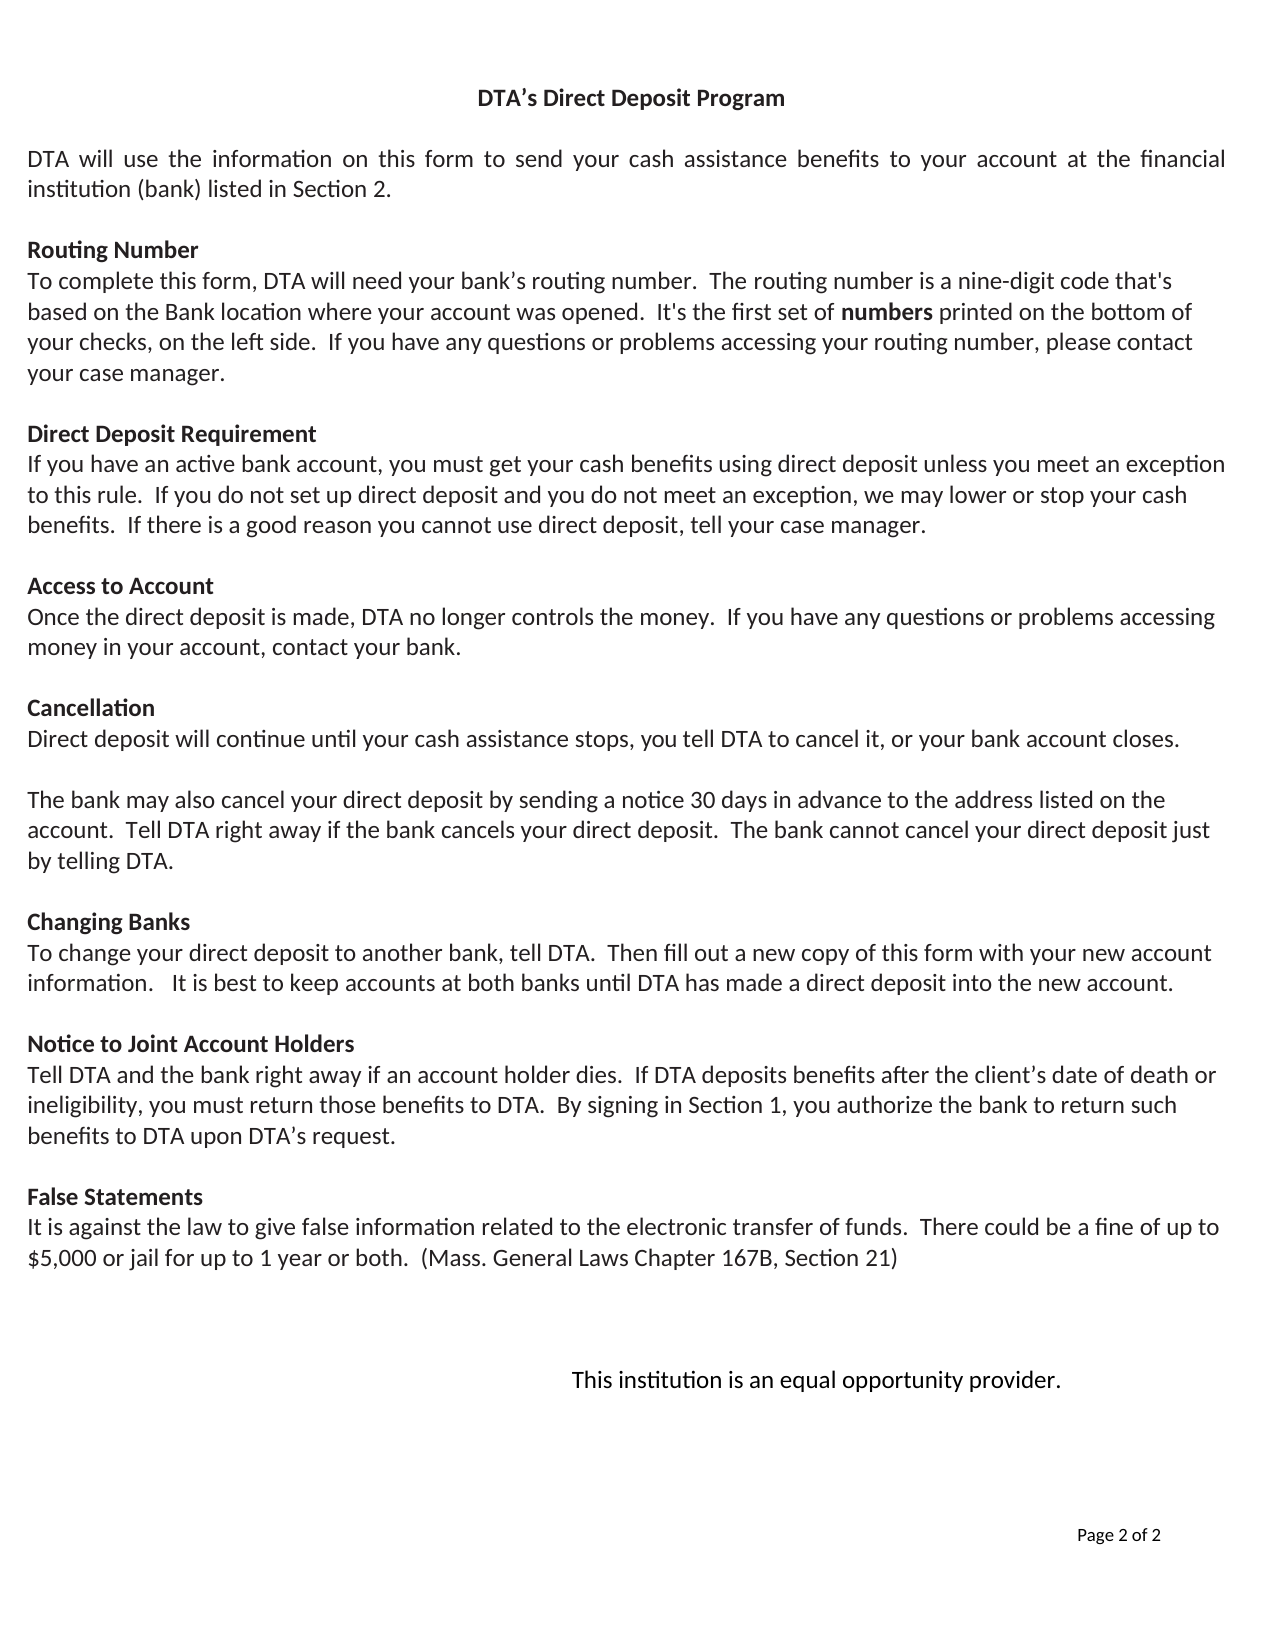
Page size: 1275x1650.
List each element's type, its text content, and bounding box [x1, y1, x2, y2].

subtitle Access to Account [27, 570, 725, 601]
subtitle Cancellation [27, 692, 725, 723]
text To change your direct deposit to another bank, tell DTA. Then fill out a new copy of this form with your new account information. It is best to keep accounts at both banks until DTA has made a direct deposit into the new account. [27, 937, 1237, 998]
subtitle Direct Deposit Requirement [27, 418, 725, 448]
subtitle False Statements [27, 1181, 725, 1211]
subtitle Changing Banks [27, 906, 725, 937]
text If you have an active bank account, you must get your cash benefits using direct deposit unless you meet an exception to this rule. If you do not set up direct deposit and you do not meet an exception, we may lower or stop your cash benefits. If there is a good reason you cannot use direct deposit, tell your case manager. [27, 448, 1237, 540]
text Direct deposit will continue until your cash assistance stops, you tell DTA to cancel it, or your bank account closes. [27, 723, 1237, 753]
text Once the direct deposit is made, DTA no longer controls the money. If you have any questions or problems accessing money in your account, contact your bank. [27, 601, 1237, 662]
text To complete this form, DTA will need your bank’s routing number. The routing number is a nine-digit code that's based on the Bank location where your account was opened. It's the first set of numbers printed on the bottom of your checks, on the left side. If you have any questions or problems accessing your routing number, please contact your case manager. [27, 265, 1237, 387]
text This institution is an equal opportunity provider. [327, 1364, 1249, 1394]
text The bank may also cancel your direct deposit by sending a notice 30 days in advance to the address listed on the account. Tell DTA right away if the bank cancels your direct deposit. The bank cannot cancel your direct deposit just by telling DTA. [27, 784, 1237, 876]
text It is against the law to give false information related to the electronic transfer of funds. There could be a fine of up to $5,000 or jail for up to 1 year or both. (Mass. General Laws Chapter 167B, Section 21) [27, 1211, 1220, 1272]
subtitle Notice to Joint Account Holders [27, 1028, 725, 1059]
text Tell DTA and the bank right away if an account holder dies. If DTA deposits benefits after the client’s date of death or ineligibility, you must return those benefits to DTA. By signing in Section 1, you authorize the bank to return such benefits to DTA upon DTA’s request. [27, 1059, 1220, 1150]
text DTA will use the information on this form to send your cash assistance benefits to your account at the financial institution (bank) listed in Section 2. [27, 143, 1227, 204]
subtitle Routing Number [27, 235, 725, 265]
subtitle DTA’s Direct Deposit Program [289, 82, 973, 113]
